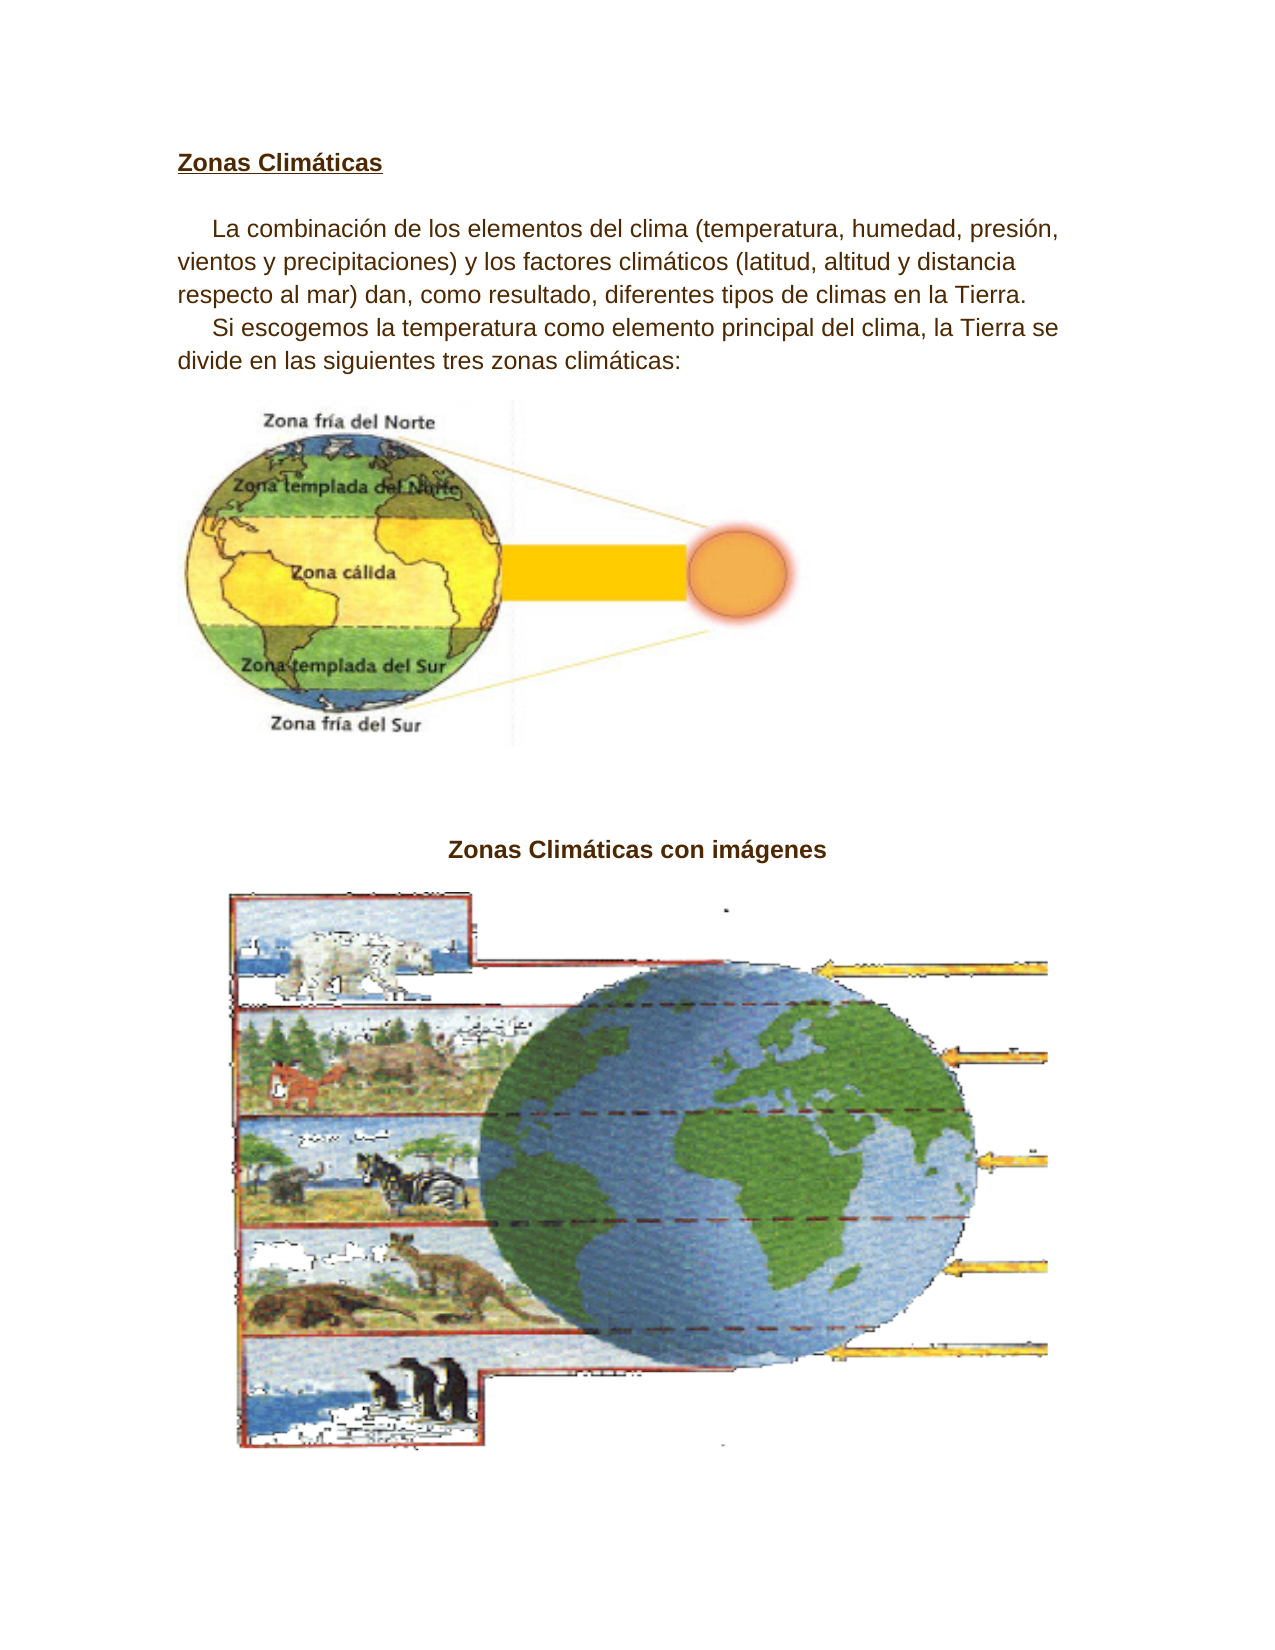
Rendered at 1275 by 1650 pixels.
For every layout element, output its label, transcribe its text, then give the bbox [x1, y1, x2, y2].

picture [177, 399, 812, 755]
text Zonas Climáticas La combinación de los elementos del clima (temperatura, humedad, presión, vientos y precipitaciones) y los factores climáticos (latitud, altitud y distancia respecto al mar) dan, como resultado, diferentes tipos de climas en la Tierra. Si escogemos la temperatura como elemento principal del clima, la Tierra se divide en las siguientes tres zonas climáticas: [177, 148, 1098, 374]
text Zonas Climáticas con imágenes [177, 835, 1098, 864]
picture [227, 892, 1048, 1468]
